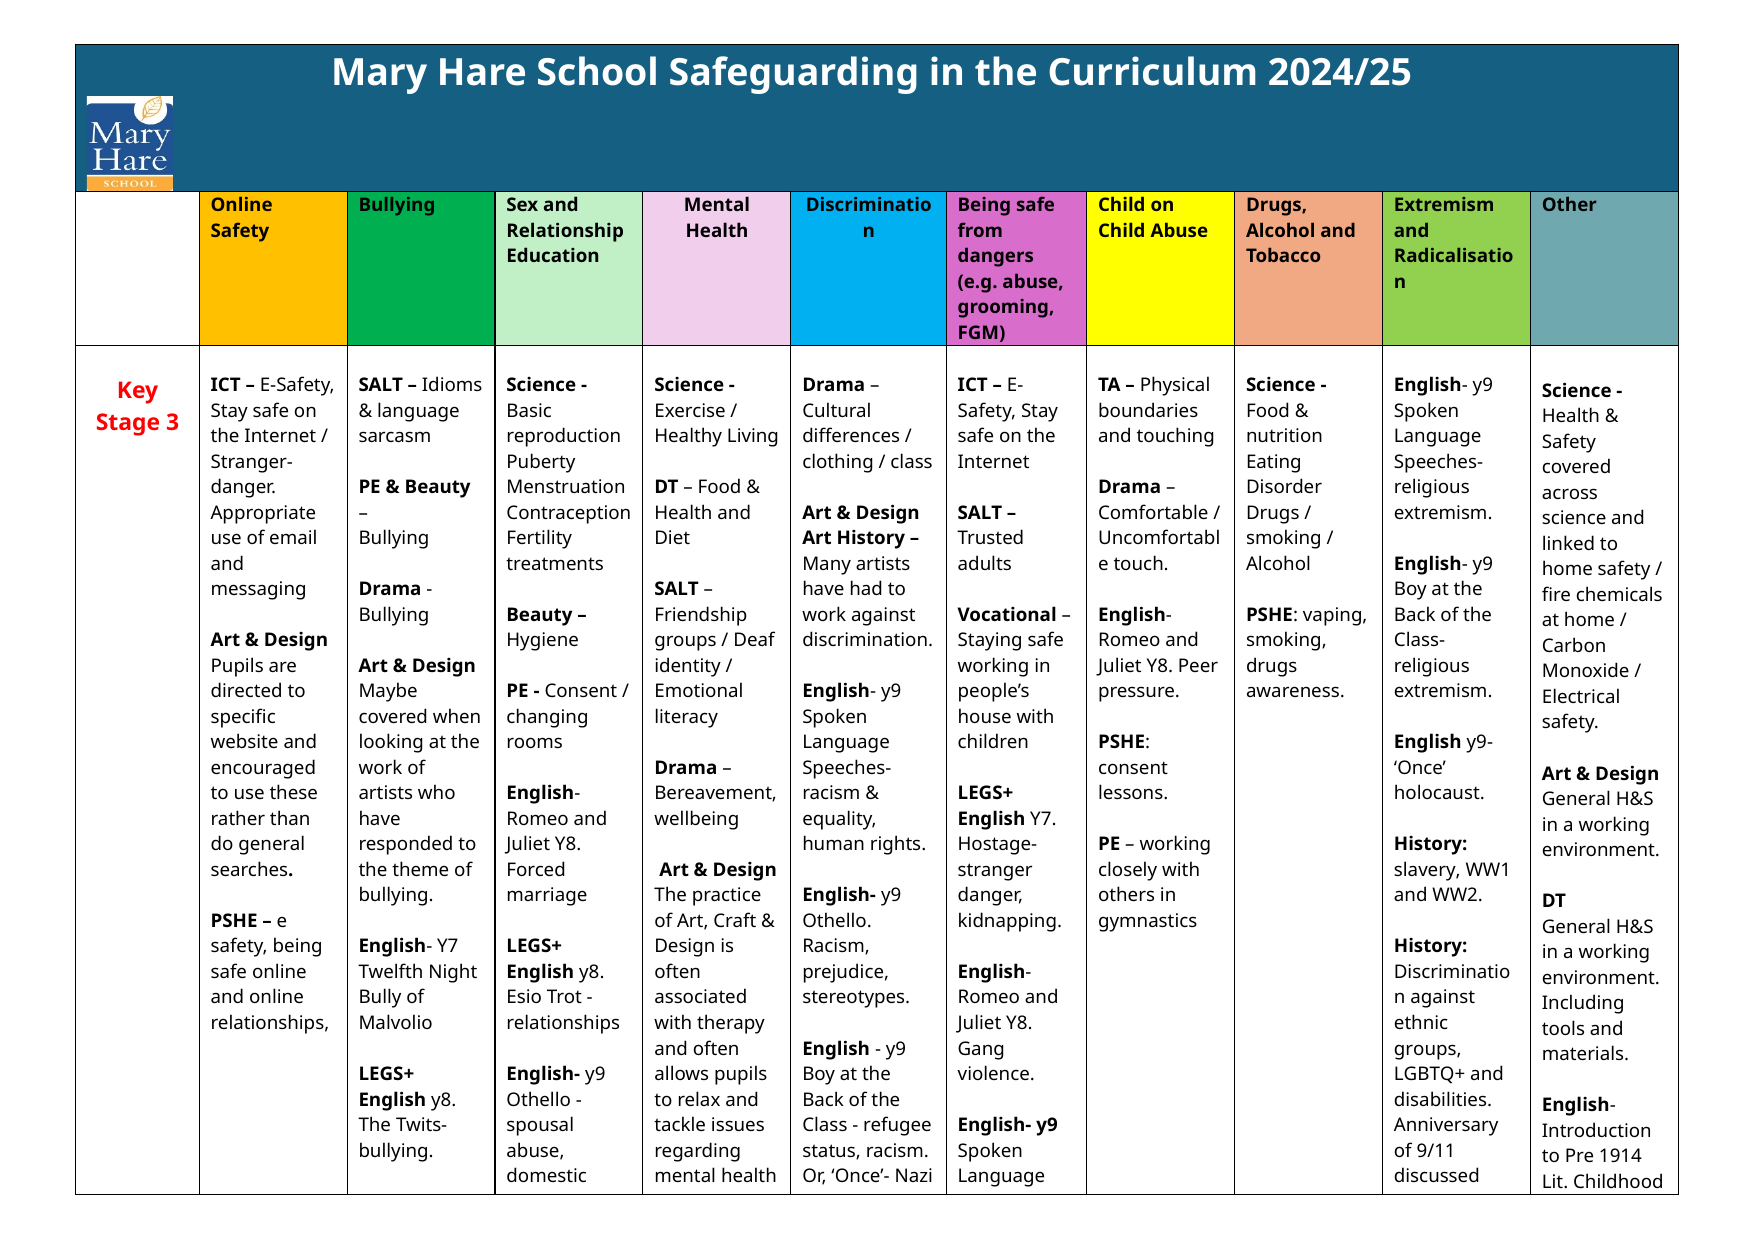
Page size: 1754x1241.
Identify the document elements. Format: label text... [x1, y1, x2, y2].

table_cell Key Stage 3 [76, 346, 199, 1194]
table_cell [643, 346, 790, 1194]
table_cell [348, 346, 494, 1194]
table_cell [496, 346, 642, 1194]
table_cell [947, 346, 1086, 1194]
table_cell Discrimination [791, 192, 946, 345]
picture [86, 96, 173, 191]
table_cell Mental Health [643, 192, 790, 345]
table_cell Being safe from dangers (e.g. abuse, grooming, FGM) [947, 192, 1086, 345]
table_cell Drugs, Alcohol and Tobacco [1235, 192, 1382, 345]
table_cell Extremism and Radicalisation [1383, 192, 1530, 345]
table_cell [1235, 346, 1382, 1194]
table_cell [791, 346, 946, 1194]
table_cell Bullying [348, 192, 494, 345]
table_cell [1383, 346, 1530, 1194]
table_header Mary Hare School Safeguarding in the Curriculum 2024/25 [76, 45, 1678, 191]
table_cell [200, 346, 347, 1194]
table_cell Online Safety [200, 192, 347, 345]
table_cell [76, 192, 199, 345]
table_cell Other [1531, 192, 1678, 345]
table_cell Child on Child Abuse [1087, 192, 1234, 345]
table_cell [1531, 346, 1678, 1194]
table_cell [1087, 346, 1234, 1194]
table_cell Sex and Relationship Education [496, 192, 642, 345]
